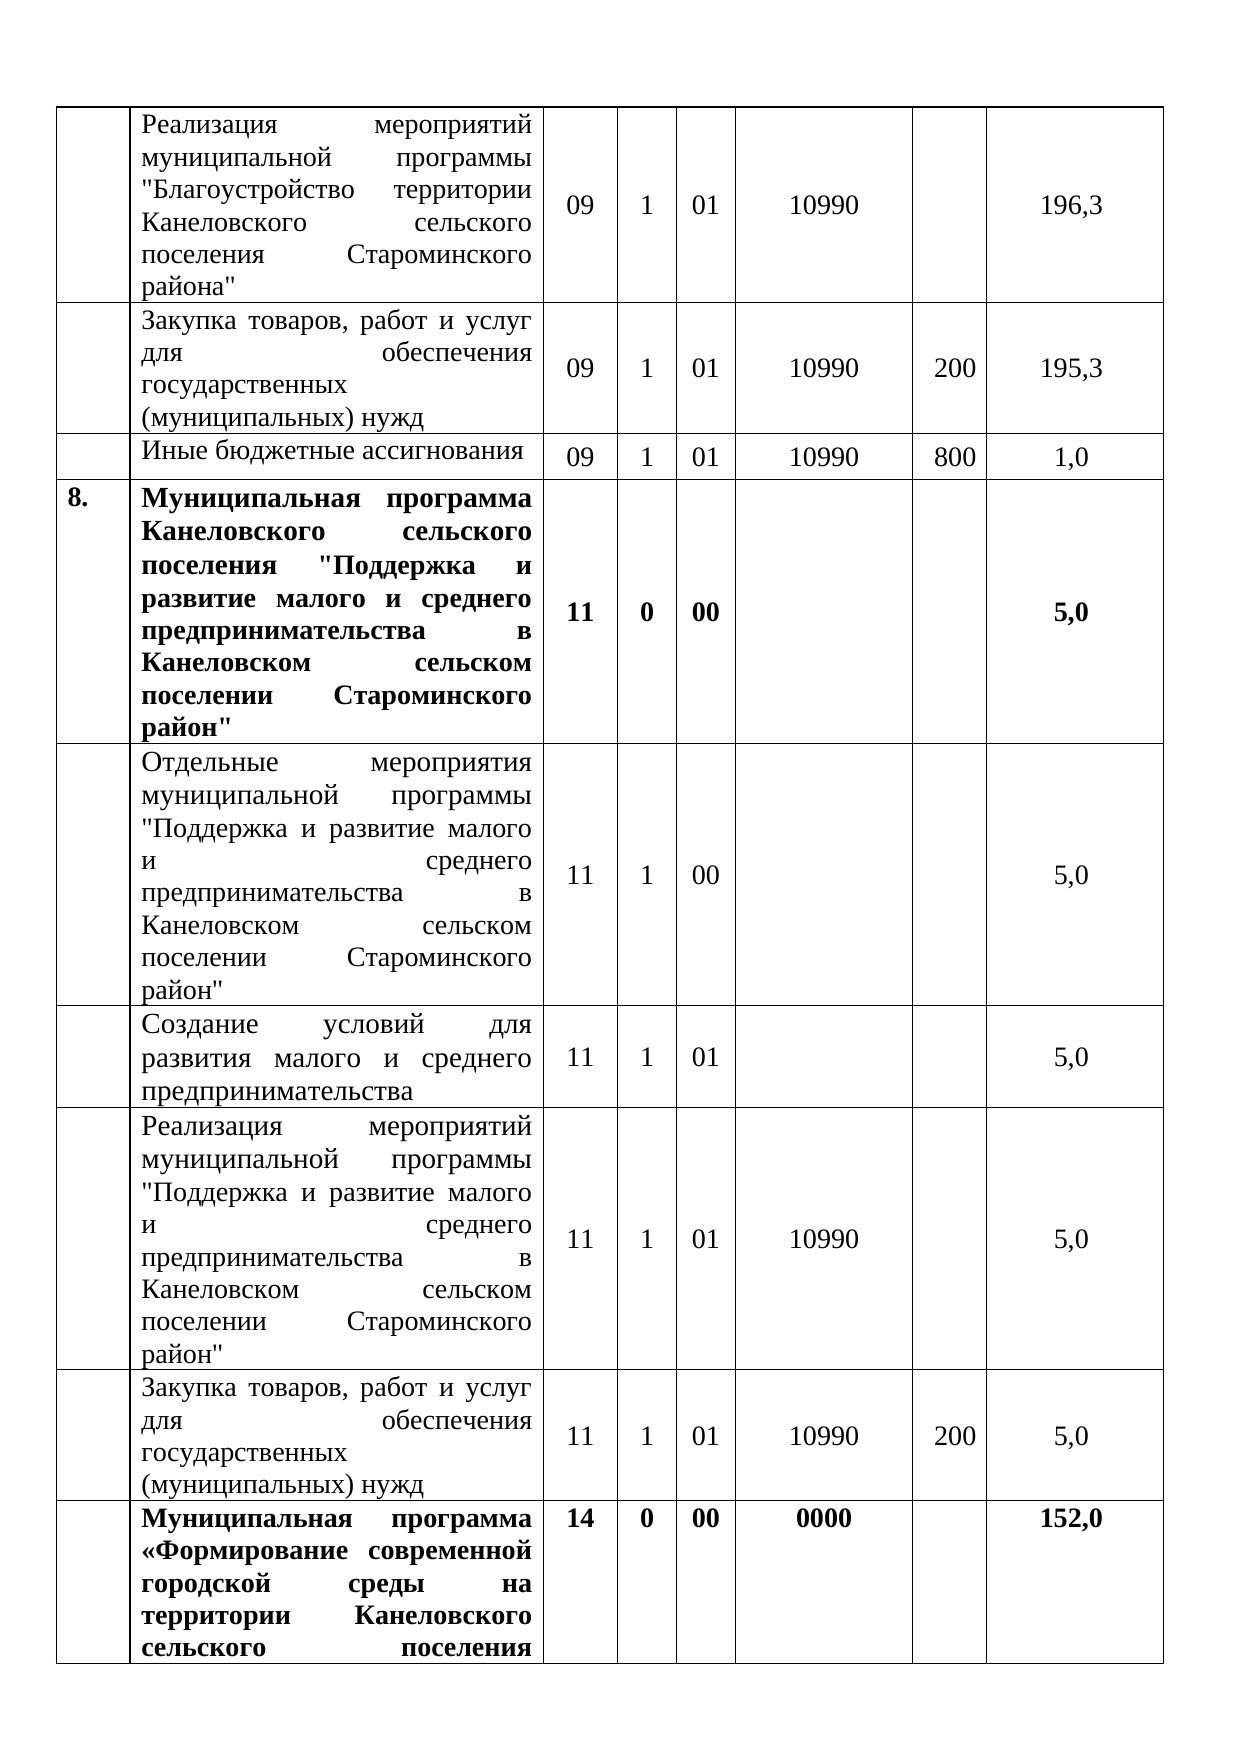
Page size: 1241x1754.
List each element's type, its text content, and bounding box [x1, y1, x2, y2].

table_cell 800 [913, 434, 986, 479]
table_cell [57, 1108, 129, 1369]
table_cell [913, 1108, 986, 1369]
table_cell 11 [544, 1108, 617, 1369]
table_cell 10990 [736, 108, 912, 302]
table_cell 0 [618, 1501, 676, 1663]
table_cell 11 [544, 480, 617, 743]
table_cell 1 [618, 108, 676, 302]
table_cell 1 [618, 1108, 676, 1369]
table_cell Иные бюджетные ассигнования [131, 434, 543, 479]
table_cell 5,0 [987, 1370, 1163, 1500]
table_cell 01 [677, 1006, 735, 1107]
table_cell 5,0 [987, 1108, 1163, 1369]
table_cell [913, 1501, 986, 1663]
table_cell 1 [618, 303, 676, 432]
table_cell [913, 744, 986, 1005]
table_cell 09 [544, 434, 617, 479]
table_cell 0000 [736, 1501, 912, 1663]
table_cell [913, 480, 986, 743]
table_cell 5,0 [987, 480, 1163, 743]
table_cell 09 [544, 303, 617, 432]
table_cell [57, 1006, 129, 1107]
table_cell 152,0 [987, 1501, 1163, 1663]
table_cell 8. [57, 480, 129, 743]
table_cell 1,0 [987, 434, 1163, 479]
table_cell [736, 744, 912, 1005]
table_cell 10990 [736, 303, 912, 432]
table_cell 01 [677, 303, 735, 432]
table_cell 0 [618, 480, 676, 743]
table_cell [913, 108, 986, 302]
table_cell [57, 744, 129, 1005]
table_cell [131, 1501, 543, 1663]
table_cell Закупка товаров, работ и услуг для обеспечения государственных (муниципальных) нужд [131, 1370, 543, 1500]
table_cell [57, 1501, 129, 1663]
table_cell 200 [913, 1370, 986, 1500]
table_cell Отдельные мероприятия муниципальной программы "Поддержка и развитие малого и среднего предпринимательства в Канеловском сельском поселении Староминского район" [131, 744, 543, 1005]
table_cell 1 [618, 1370, 676, 1500]
table_cell 01 [677, 434, 735, 479]
table_cell Реализация мероприятий муниципальной программы "Благоустройство территории Канеловского сельского поселения Староминского района" [131, 108, 543, 302]
table_cell [57, 108, 129, 302]
table_cell 10990 [736, 1108, 912, 1369]
table_cell 11 [544, 1006, 617, 1107]
table_cell Создание условий для развития малого и среднего предпринимательства [131, 1006, 543, 1107]
table_cell 200 [913, 303, 986, 432]
table_cell [913, 1006, 986, 1107]
table_cell 10990 [736, 434, 912, 479]
table_cell 11 [544, 744, 617, 1005]
table_cell 1 [618, 1006, 676, 1107]
table_cell 14 [544, 1501, 617, 1663]
table_cell 01 [677, 108, 735, 302]
table_cell [736, 480, 912, 743]
table_cell 1 [618, 434, 676, 479]
table_cell 11 [544, 1370, 617, 1500]
table_cell Реализация мероприятий муниципальной программы "Поддержка и развитие малого и среднего предпринимательства в Канеловском сельском поселении Староминского район" [131, 1108, 543, 1369]
table_cell 01 [677, 1108, 735, 1369]
table_cell 195,3 [987, 303, 1163, 432]
table_cell Муниципальная программа Канеловского сельского поселения "Поддержка и развитие малого и среднего предпринимательства в Канеловском сельском поселении Староминского район" [131, 480, 543, 743]
table_cell 10990 [736, 1370, 912, 1500]
table_cell 00 [677, 480, 735, 743]
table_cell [131, 303, 543, 432]
table_cell [57, 434, 129, 479]
table_cell 01 [677, 1370, 735, 1500]
table_cell [57, 303, 129, 432]
table_cell 1 [618, 744, 676, 1005]
table_cell [736, 1006, 912, 1107]
table_cell 196,3 [987, 108, 1163, 302]
table_cell 00 [677, 1501, 735, 1663]
table_cell 00 [677, 744, 735, 1005]
table_cell 5,0 [987, 744, 1163, 1005]
table_cell [57, 1370, 129, 1500]
table_cell 5,0 [987, 1006, 1163, 1107]
table_cell 09 [544, 108, 617, 302]
